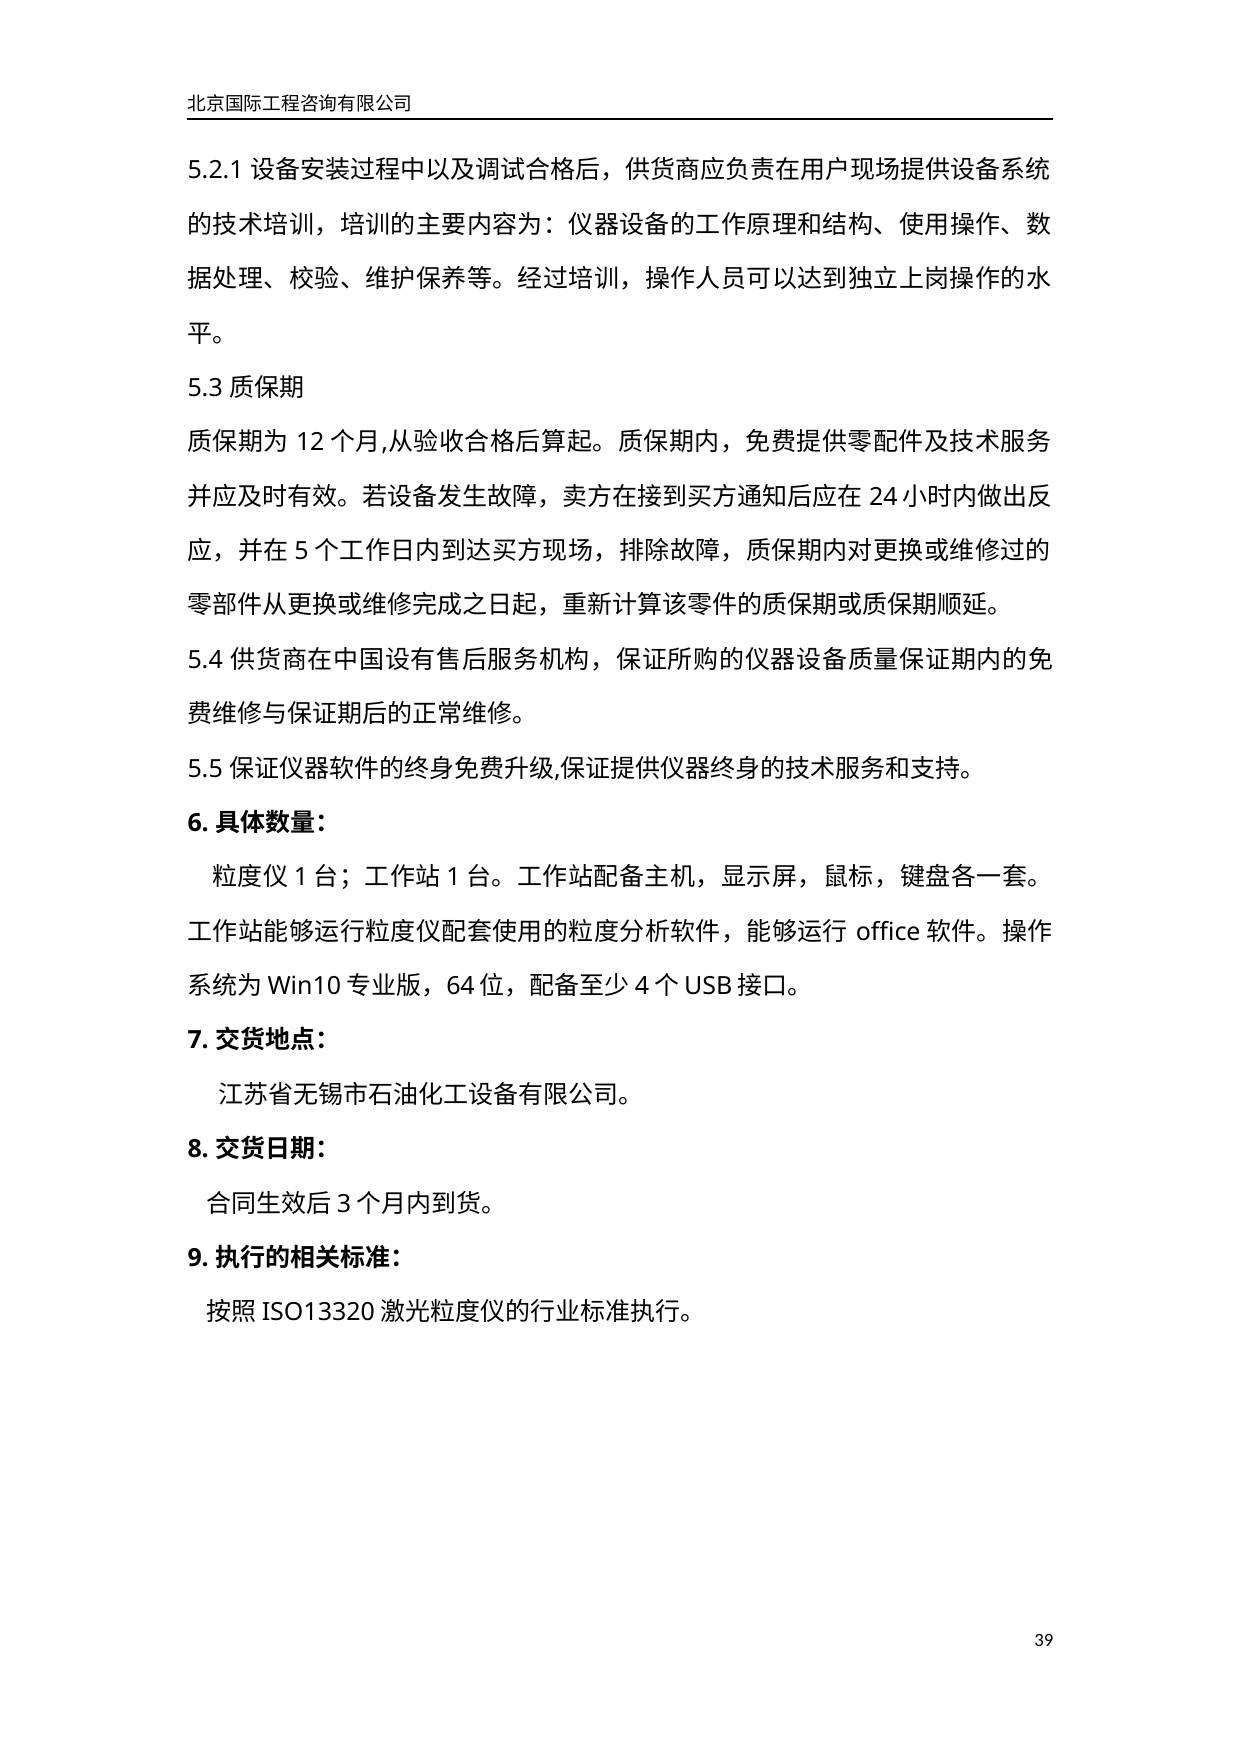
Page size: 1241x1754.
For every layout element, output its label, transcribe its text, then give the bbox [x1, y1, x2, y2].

text 质保期为 12个月,从验收合格后算起。质保期内，免费提供零配件及技术服务并应及时有效。若设备发生故障，卖方在接到买方通知后应在24小时内做出反应，并在5个工作日内到达买方现场，排除故障，质保期内对更换或维修过的零部件从更换或维修完成之日起，重新计算该零件的质保期或质保期顺延。 [187, 422, 1053, 621]
text 8. 交货日期： [187, 1129, 1053, 1165]
text 江苏省无锡市石油化工设备有限公司。 [187, 1074, 1053, 1111]
text 5.4 供货商在中国设有售后服务机构，保证所购的仪器设备质量保证期内的免费维修与保证期后的正常维修。 [187, 639, 1053, 730]
text 6. 具体数量： [187, 802, 1053, 839]
text 按照ISO13320激光粒度仪的行业标准执行。 [187, 1292, 1053, 1328]
text 7. 交货地点： [187, 1020, 1053, 1056]
text 粒度仪1台；工作站1台。工作站配备主机，显示屏，鼠标，键盘各一套。工作站能够运行粒度仪配套使用的粒度分析软件，能够运行office软件。操作系统为Win10专业版，64位，配备至少4个USB接口。 [187, 857, 1053, 1002]
text 5.3 质保期 [187, 367, 1053, 404]
text 5.5 保证仪器软件的终身免费升级,保证提供仪器终身的技术服务和支持。 [187, 748, 1053, 784]
text 9. 执行的相关标准： [187, 1237, 1053, 1274]
text 合同生效后3个月内到货。 [187, 1183, 1053, 1219]
text 5.2.1 设备安装过程中以及调试合格后，供货商应负责在用户现场提供设备系统的技术培训，培训的主要内容为：仪器设备的工作原理和结构、使用操作、数据处理、校验、维护保养等。经过培训，操作人员可以达到独立上岗操作的水平。 [187, 150, 1053, 349]
